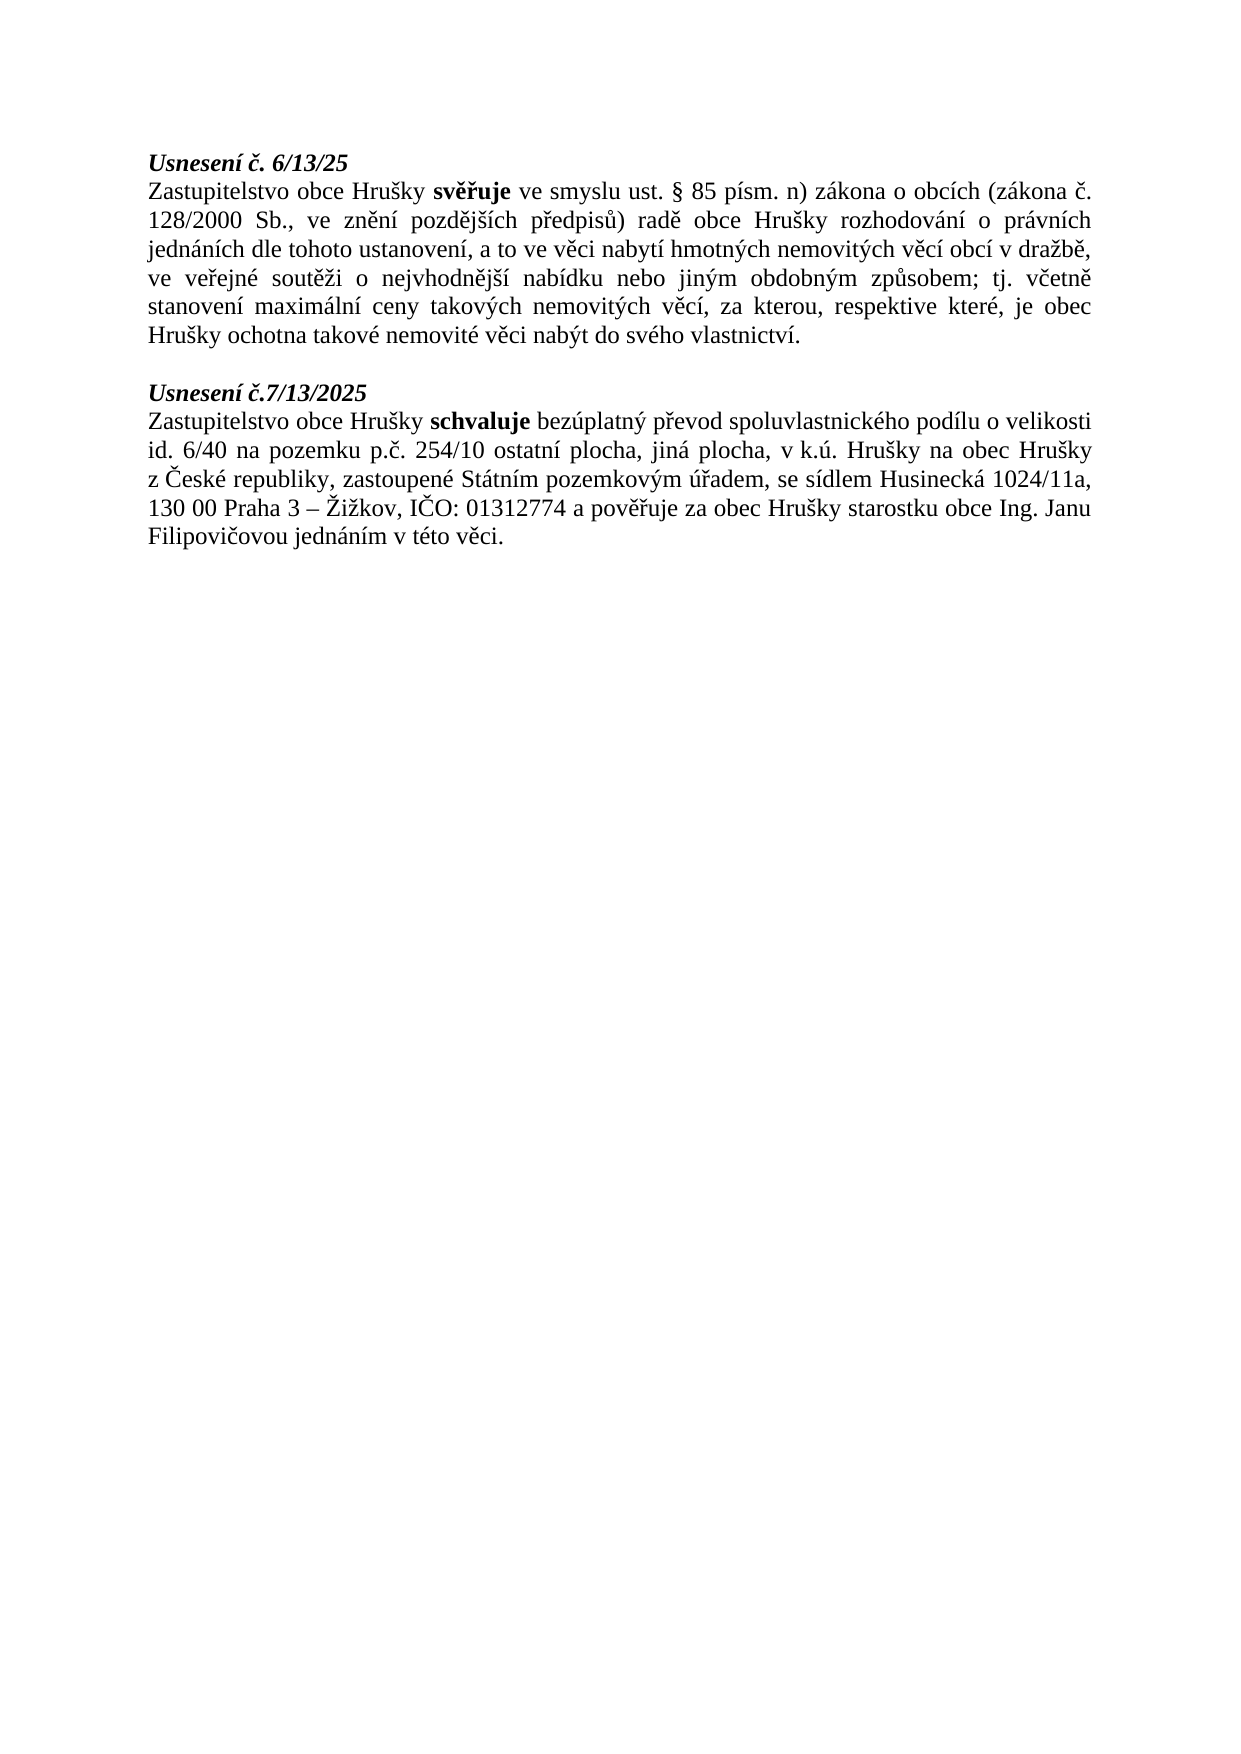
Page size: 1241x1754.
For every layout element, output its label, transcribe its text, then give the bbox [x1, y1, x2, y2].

text Usnesení č.7/13/2025 [148, 378, 1093, 406]
text Usnesení č. 6/13/25 [148, 148, 1093, 176]
text Zastupitelstvo obce Hrušky svěřuje ve smyslu ust. § 85 písm. n) zákona o obcích (zákona č. 128/2000 Sb., ve znění pozdějších předpisů) radě obce Hrušky rozhodování o právních jednáních dle tohoto ustanovení, a to ve věci nabytí hmotných nemovitých věcí obcí v dražbě, ve veřejné soutěži o nejvhodnější nabídku nebo jiným obdobným způsobem; tj. včetně stanovení maximální ceny takových nemovitých věcí, za kterou, respektive které, je obec Hrušky ochotna takové nemovité věci nabýt do svého vlastnictví. [148, 176, 1093, 349]
text Zastupitelstvo obce Hrušky schvaluje bezúplatný převod spoluvlastnického podílu o velikosti id. 6/40 na pozemku p.č. 254/10 ostatní plocha, jiná plocha, v k.ú. Hrušky na obec Hrušky z České republiky, zastoupené Státním pozemkovým úřadem, se sídlem Husinecká 1024/11a, 130 00 Praha 3 – Žižkov, IČO: 01312774 a pověřuje za obec Hrušky starostku obce Ing. Janu Filipovičovou jednáním v této věci. [148, 406, 1093, 550]
